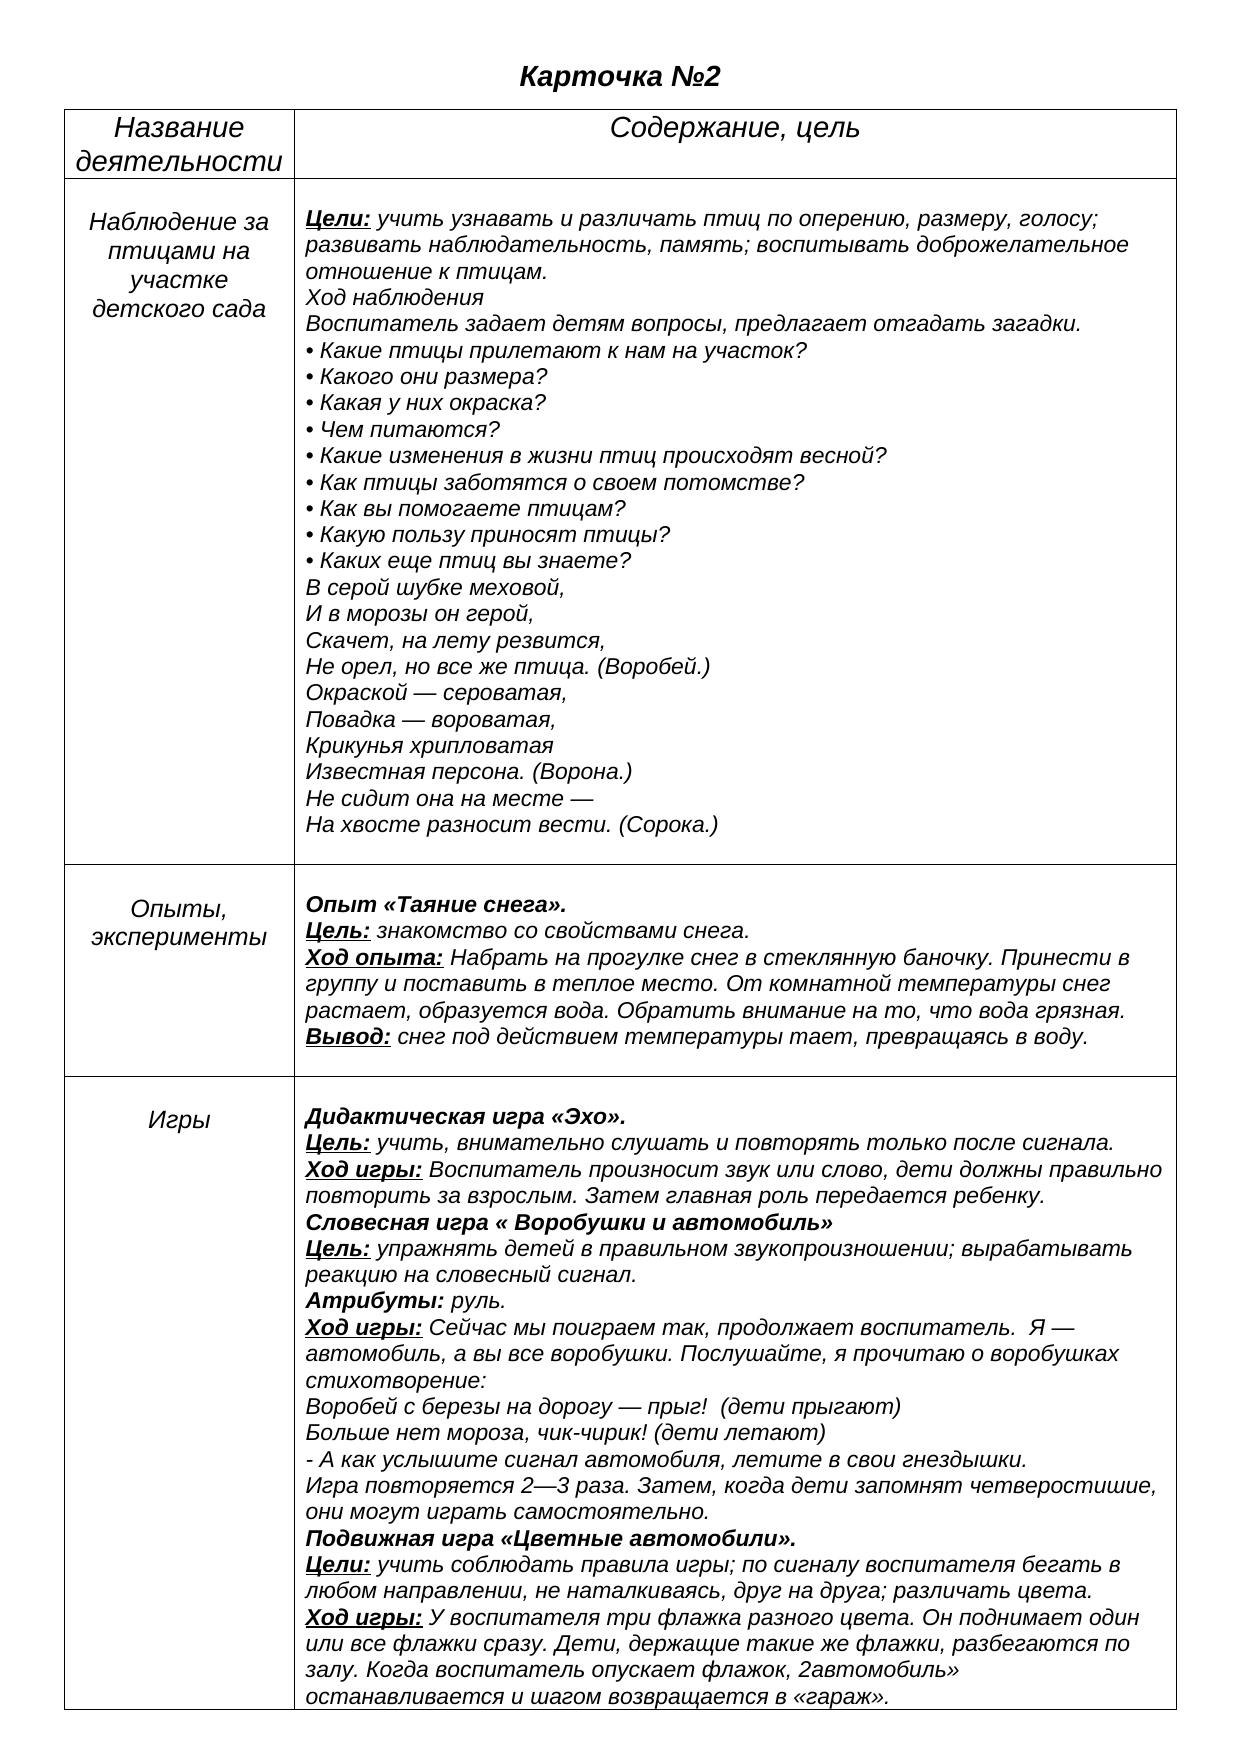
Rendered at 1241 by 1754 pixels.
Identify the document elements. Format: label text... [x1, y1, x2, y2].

table_cell Опыты, эксперименты [65, 865, 294, 1076]
table_cell Игры [65, 1077, 294, 1709]
table_header Название деятельности [65, 110, 294, 177]
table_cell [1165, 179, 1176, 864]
table_cell Опыт «Таяние снега». Цель: знакомство со свойствами снега. Ход опыта: Набрать на прогулке снег в стеклянную баночку. Принести в группу и поставить в теплое место. От комнатной температуры снег растает, образуется вода. Обратить внимание на то, что вода грязная. Вывод: снег под действием температуры тает, превращаясь в воду. [295, 865, 1176, 1076]
text Карточка №2 [75, 59, 1165, 93]
table_cell Наблюдение за птицами на участке детского сада [65, 179, 294, 864]
table_cell Дидактическая игра «Эхо». Цель: учить, внимательно слушать и повторять только после сигнала. Ход игры: Воспитатель произносит звук или слово, дети должны правильно повторить за взрослым. Затем главная роль передается ребенку. Словесная игра « Воробушки и автомобиль» Цель: упражнять детей в правильном звукопроизношении; вырабатывать реакцию на словесный сигнал. Атрибуты: руль. Ход игры: Сейчас мы поиграем так, продолжает воспитатель. Я — автомобиль, а вы все воробушки. Послушайте, я прочитаю о воробушках стихотворение: Воробей с березы на дорогу — прыг! (дети прыгают) Больше нет мороза, чик-чирик! (дети летают) - А как услышите сигнал автомобиля, летите в свои гнездышки. Игра повторяется 2—3 раза. Затем, когда дети запомнят четверостишие, они могут играть самостоятельно. Подвижная игра «Цветные автомобили». Цели: учить соблюдать правила игры; по сигналу воспитателя бегать в любом направлении, не наталкиваясь, друг на друга; различать цвета. Ход игры: У воспитателя три флажка разного цвета. Он поднимает один или все флажки сразу. Дети, держащие такие же флажки, разбегаются по залу. Когда воспитатель опускает флажок, 2автомобиль» останавливается и шагом возвращается в «гараж». [295, 1077, 1176, 1709]
table_header Содержание, цель [295, 110, 1176, 177]
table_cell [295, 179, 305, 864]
